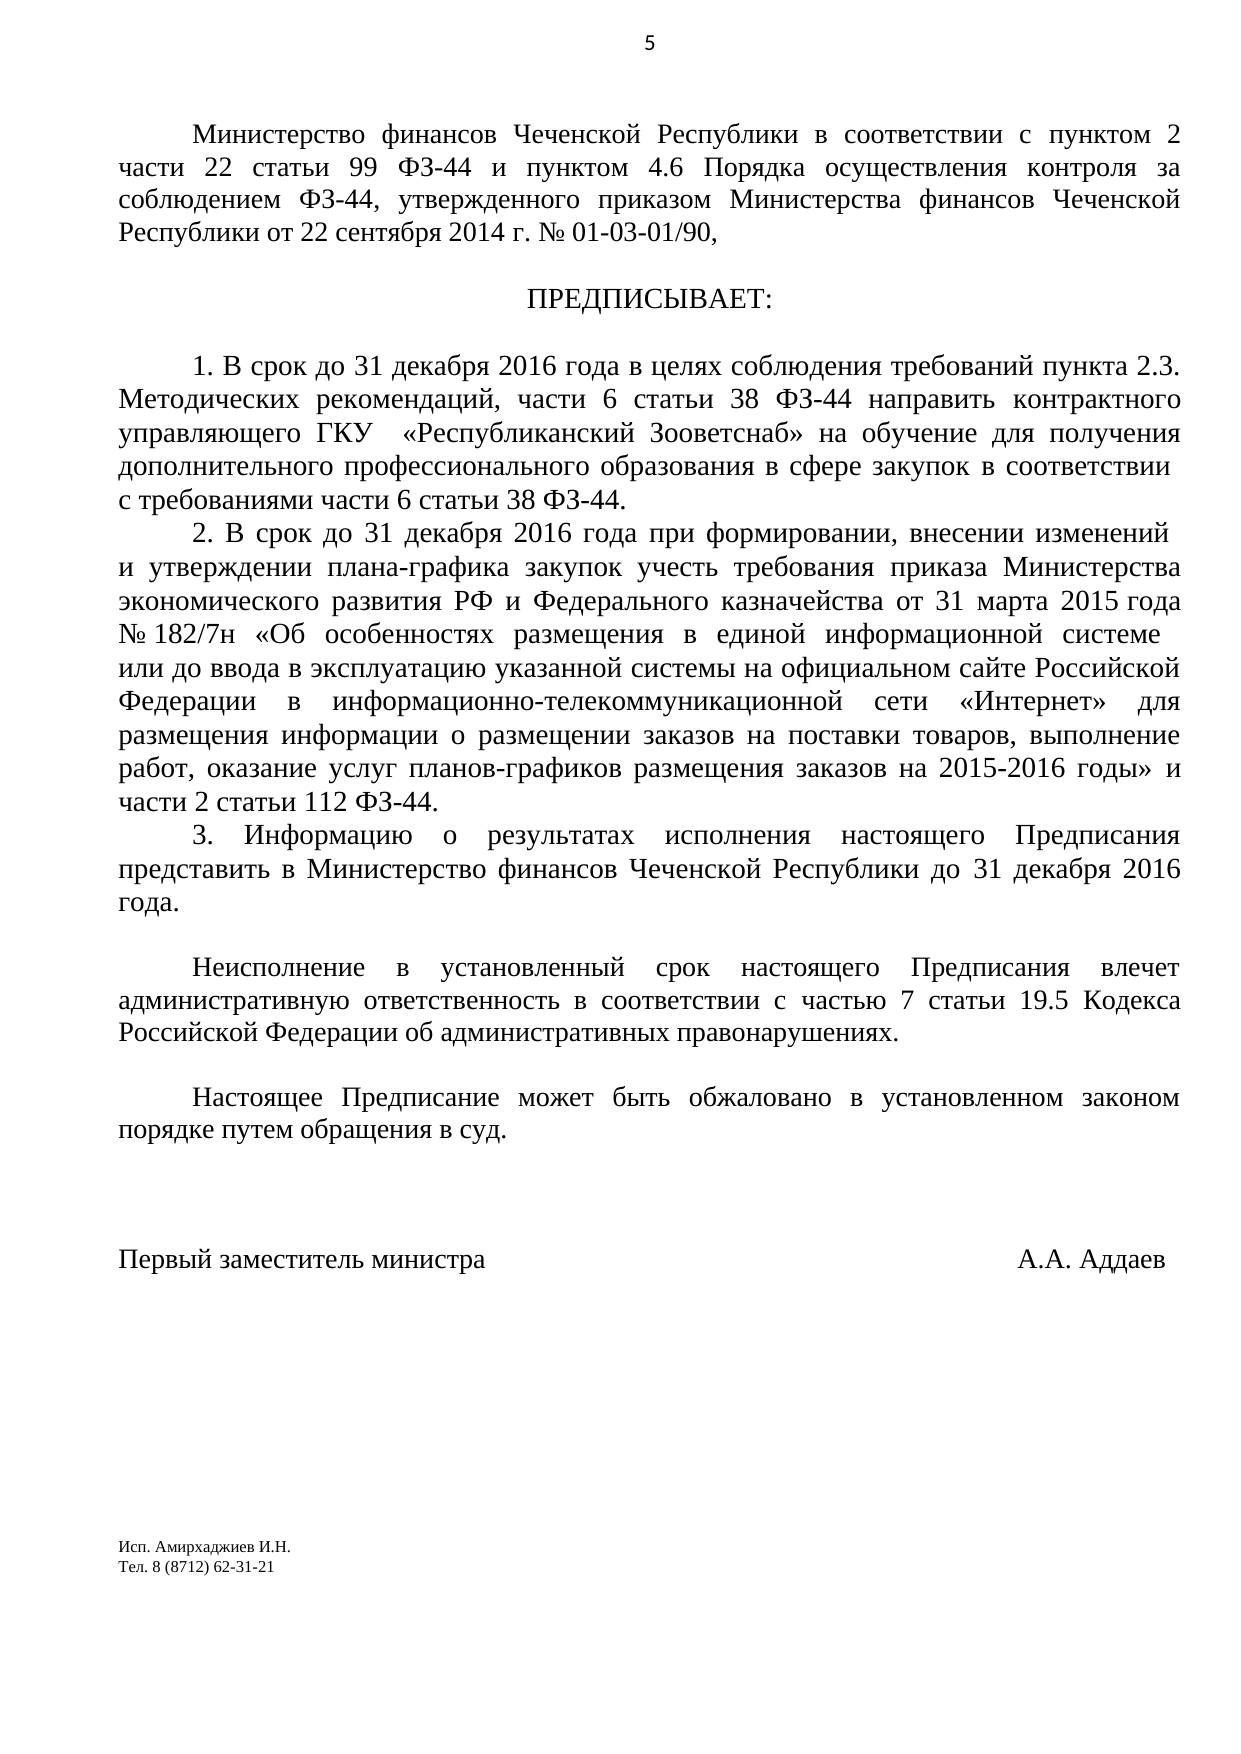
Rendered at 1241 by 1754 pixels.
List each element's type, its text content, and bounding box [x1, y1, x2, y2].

text Неисполнение в установленный срок настоящего Предписания влечет административную ответственность в соответствии с частью 7 статьи 19.5 Кодекса Российской Федерации об административных правонарушениях. [118, 950, 1181, 1048]
text 2. В срок до 31 декабря 2016 года при формировании, внесении изменений и утверждении плана-графика закупок учесть требования приказа Министерства экономического развития РФ и Федерального казначейства от 31 марта 2015 года № 182/7н «Об особенностях размещения в единой информационной системе или до ввода в эксплуатацию указанной системы на официальном сайте Российской Федерации в информационно-телекоммуникационной сети «Интернет» для размещения информации о размещении заказов на поставки товаров, выполнение работ, оказание услуг планов-графиков размещения заказов на 2015-2016 годы» и части 2 статьи 112 ФЗ-44. [118, 516, 1181, 817]
text Исп. Амирхаджиев И.Н. [118, 1537, 1181, 1556]
text 3. Информацию о результатах исполнения настоящего Предписания представить в Министерство финансов Чеченской Республики до 31 декабря 2016 года. [118, 817, 1181, 918]
text 1. В срок до 31 декабря 2016 года в целях соблюдения требований пункта 2.3. Методических рекомендаций, части 6 статьи 38 ФЗ-44 направить контрактного управляющего ГКУ «Республиканский Зооветснаб» на обучение для получения дополнительного профессионального образования в сфере закупок в соответствии с требованиями части 6 статьи 38 ФЗ-44. [118, 348, 1181, 516]
text Тел. 8 (8712) 62-31-21 [118, 1556, 1181, 1576]
text Настоящее Предписание может быть обжаловано в установленном законом порядке путем обращения в суд. [118, 1080, 1181, 1145]
text Первый заместитель министра А.А. Аддаев [118, 1242, 1181, 1274]
text Министерство финансов Чеченской Республики в соответствии с пунктом 2 части 22 статьи 99 ФЗ-44 и пунктом 4.6 Порядка осуществления контроля за соблюдением ФЗ-44, утвержденного приказом Министерства финансов Чеченской Республики от 22 сентября 2014 г. № 01-03-01/90, [118, 118, 1181, 247]
text ПРЕДПИСЫВАЕТ: [118, 281, 1181, 314]
